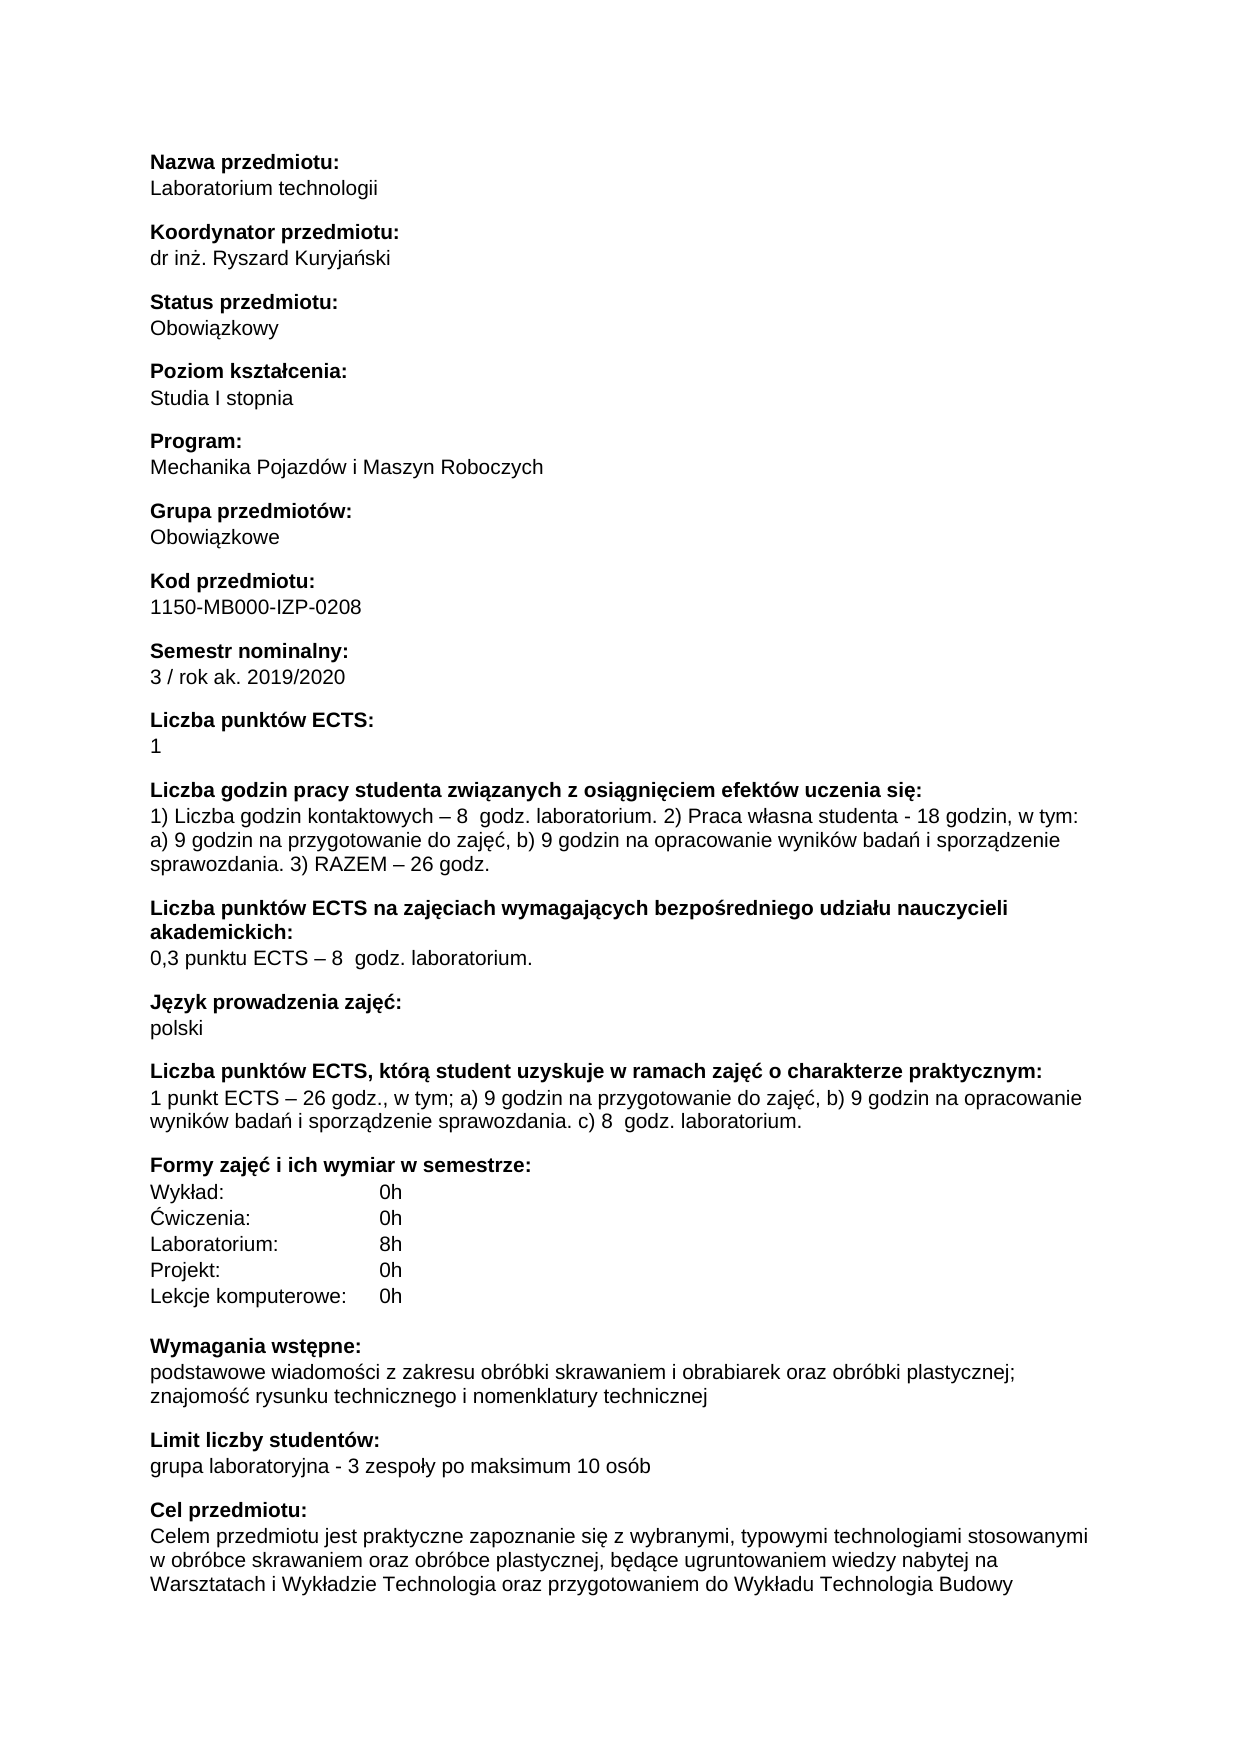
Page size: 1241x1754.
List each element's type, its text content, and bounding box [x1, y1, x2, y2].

table_cell 0h [369, 1282, 597, 1308]
text Limit liczby studentów: [150, 1428, 1090, 1452]
text Obowiązkowe [150, 525, 1090, 549]
text polski [150, 1016, 1090, 1039]
text Wymagania wstępne: [150, 1334, 1090, 1358]
text Grupa przedmiotów: [150, 499, 1090, 523]
text 1) Liczba godzin kontaktowych – 8 godz. laboratorium. 2) Praca własna studenta - 18 godzin, w tym: a) 9 godzin na przygotowanie do zajęć, b) 9 godzin na opracowanie wyników badań i sporządzenie sprawozdania. 3) RAZEM – 26 godz. [150, 804, 1090, 876]
text Status przedmiotu: [150, 289, 1090, 313]
text Liczba punktów ECTS na zajęciach wymagających bezpośredniego udziału nauczycieli akademickich: [150, 896, 1090, 944]
table_cell Ćwiczenia: [140, 1206, 367, 1230]
text Formy zajęć i ich wymiar w semestrze: [150, 1153, 1090, 1177]
table_cell Laboratorium: [140, 1232, 367, 1256]
text Koordynator przedmiotu: [150, 220, 1090, 244]
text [150, 1523, 1090, 1595]
text podstawowe wiadomości z zakresu obróbki skrawaniem i obrabiarek oraz obróbki plastycznej; znajomość rysunku technicznego i nomenklatury technicznej [150, 1360, 1090, 1408]
table_cell Lekcje komputerowe: [140, 1284, 367, 1308]
text 3 / rok ak. 2019/2020 [150, 664, 1090, 688]
text 1150-MB000-IZP-0208 [150, 595, 1090, 619]
text Język prowadzenia zajęć: [150, 989, 1090, 1013]
text Studia I stopnia [150, 385, 1090, 409]
text Liczba punktów ECTS: [150, 708, 1090, 732]
table_cell Projekt: [140, 1258, 367, 1282]
text grupa laboratoryjna - 3 zespoły po maksimum 10 osób [150, 1454, 1090, 1478]
text Poziom kształcenia: [150, 359, 1090, 383]
text Cel przedmiotu: [150, 1497, 1090, 1521]
text 0,3 punktu ECTS – 8 godz. laboratorium. [150, 946, 1090, 970]
text Program: [150, 429, 1090, 453]
table_cell 0h [369, 1256, 597, 1282]
table_header 0h [369, 1180, 597, 1204]
text Laboratorium technologii [150, 176, 1090, 200]
text Mechanika Pojazdów i Maszyn Roboczych [150, 455, 1090, 479]
text Obowiązkowy [150, 316, 1090, 339]
text Semestr nominalny: [150, 638, 1090, 662]
table_header Wykład: [140, 1180, 367, 1204]
text dr inż. Ryszard Kuryjański [150, 246, 1090, 270]
text Nazwa przedmiotu: [150, 150, 1090, 174]
table_cell 0h [369, 1204, 597, 1230]
table_cell 8h [369, 1230, 597, 1256]
text Liczba punktów ECTS, którą student uzyskuje w ramach zajęć o charakterze praktycznym: [150, 1059, 1090, 1083]
text Liczba godzin pracy studenta związanych z osiągnięciem efektów uczenia się: [150, 778, 1090, 802]
text 1 [150, 734, 1090, 758]
text Kod przedmiotu: [150, 569, 1090, 593]
text 1 punkt ECTS – 26 godz., w tym; a) 9 godzin na przygotowanie do zajęć, b) 9 godzin na opracowanie wyników badań i sporządzenie sprawozdania. c) 8 godz. laboratorium. [150, 1085, 1090, 1133]
